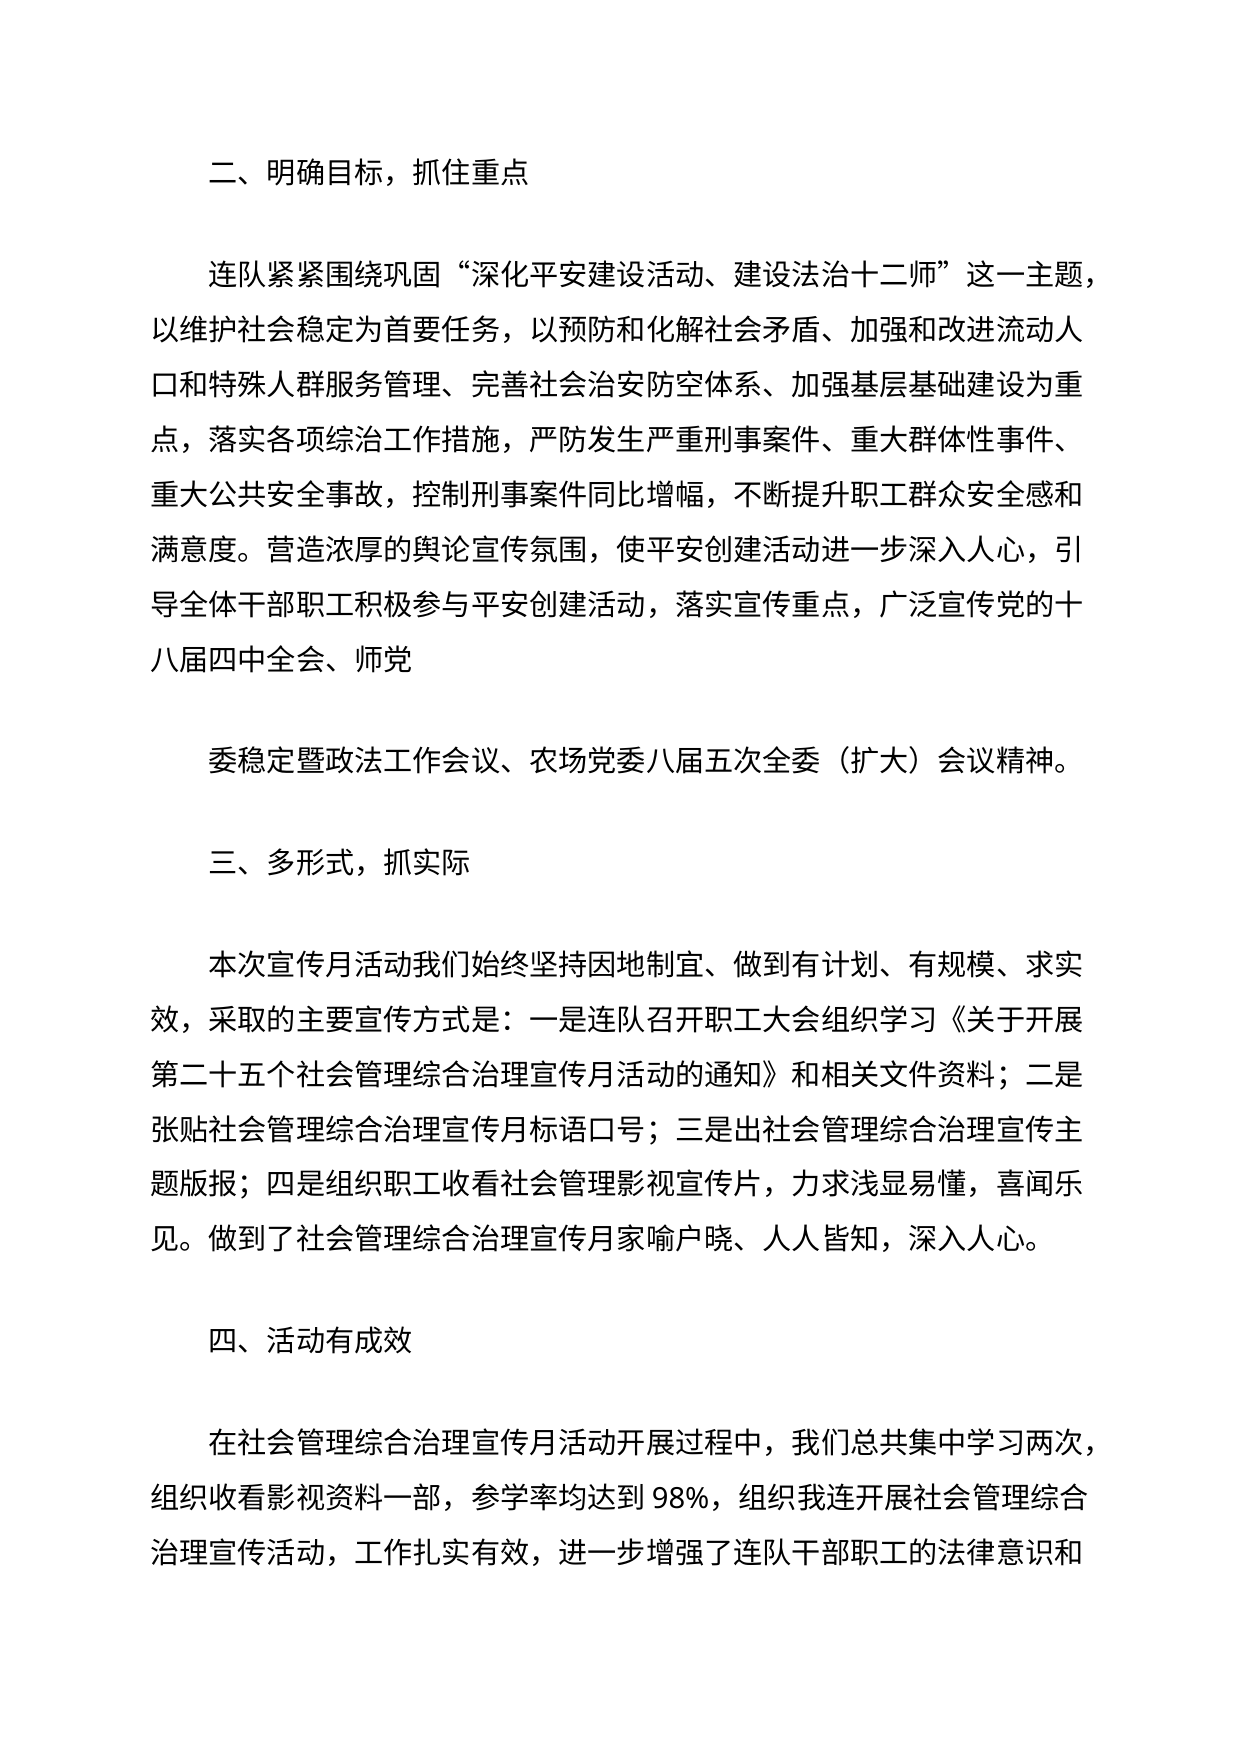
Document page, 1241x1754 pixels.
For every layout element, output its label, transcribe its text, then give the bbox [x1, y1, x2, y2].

text 二、明确目标，抓住重点 [150, 150, 1090, 192]
text 委稳定暨政法工作会议、农场党委八届五次全委（扩大）会议精神。 [150, 738, 1090, 780]
text 连队紧紧围绕巩固“深化平安建设活动、建设法治十二师”这一主题，以维护社会稳定为首要任务，以预防和化解社会矛盾、加强和改进流动人口和特殊人群服务管理、完善社会治安防空体系、加强基层基础建设为重点，落实各项综治工作措施，严防发生严重刑事案件、重大群体性事件、重大公共安全事故，控制刑事案件同比增幅，不断提升职工群众安全感和满意度。营造浓厚的舆论宣传氛围，使平安创建活动进一步深入人心，引导全体干部职工积极参与平安创建活动，落实宣传重点，广泛宣传党的十八届四中全会、师党 [150, 252, 1090, 678]
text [150, 1419, 1090, 1572]
text 三、多形式，抓实际 [150, 839, 1090, 882]
text 本次宣传月活动我们始终坚持因地制宜、做到有计划、有规模、求实效，采取的主要宣传方式是：一是连队召开职工大会组织学习《关于开展第二十五个社会管理综合治理宣传月活动的通知》和相关文件资料；二是张贴社会管理综合治理宣传月标语口号；三是出社会管理综合治理宣传主题版报；四是组织职工收看社会管理影视宣传片，力求浅显易懂，喜闻乐见。做到了社会管理综合治理宣传月家喻户晓、人人皆知，深入人心。 [150, 941, 1090, 1258]
text 四、活动有成效 [150, 1318, 1090, 1360]
